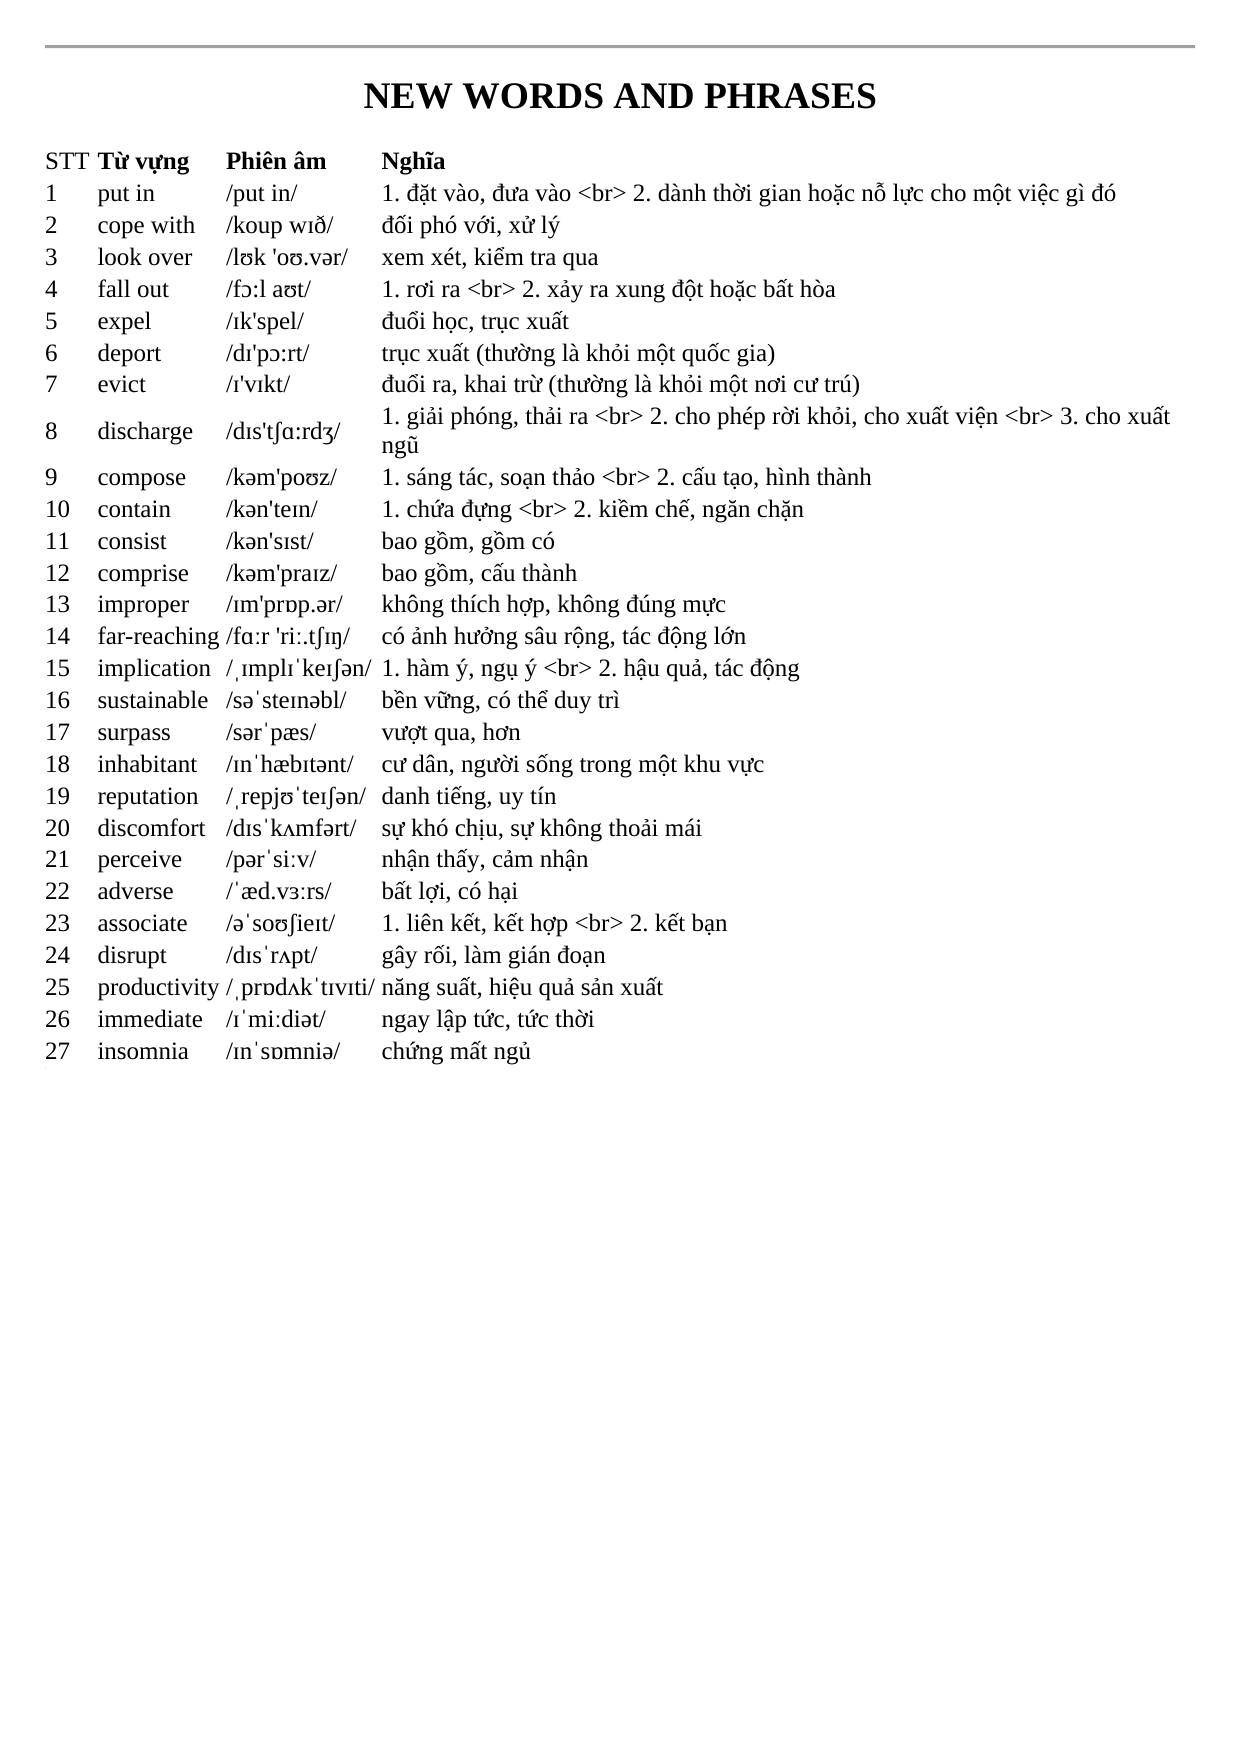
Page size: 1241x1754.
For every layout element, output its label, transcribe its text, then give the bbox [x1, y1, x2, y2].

table_cell perceive [96, 843, 224, 875]
table_cell deport [96, 336, 224, 368]
table_cell /ˌrepjʊˈteɪʃən/ [224, 779, 380, 811]
table_cell /lʊk 'oʊ.vər/ [224, 241, 380, 272]
table_cell associate [96, 907, 224, 939]
table_cell 25 [44, 971, 96, 1002]
table_cell 8 [44, 400, 96, 461]
table_cell trục xuất (thường là khỏi một quốc gia) [380, 336, 1203, 368]
table_cell bao gồm, gồm có [380, 524, 1203, 556]
table_cell 5 [44, 304, 96, 336]
table_cell 26 [44, 1003, 96, 1034]
table_cell danh tiếng, uy tín [380, 779, 1203, 811]
table_cell 6 [44, 336, 96, 368]
table_cell adverse [96, 875, 224, 907]
table_cell far-reaching [96, 620, 224, 652]
table_cell surpass [96, 716, 224, 747]
table_cell /kən'sɪst/ [224, 524, 380, 556]
table_cell /ɪ'vɪkt/ [224, 368, 380, 400]
table_cell /dɪ'pɔ:rt/ [224, 336, 380, 368]
table_cell 9 [44, 461, 96, 492]
table_cell 17 [44, 716, 96, 747]
table_cell 13 [44, 588, 96, 620]
table_cell /kəm'praɪz/ [224, 556, 380, 588]
table_cell 7 [44, 368, 96, 400]
table_cell discomfort [96, 811, 224, 843]
table_cell bền vững, có thể duy trì [380, 684, 1203, 716]
text NEW WORDS AND PHRASES [45, 73, 1195, 116]
table_cell không thích hợp, không đúng mực [380, 588, 1203, 620]
table_cell /dɪsˈkʌmfərt/ [224, 811, 380, 843]
table_cell /əˈsoʊʃieɪt/ [224, 907, 380, 939]
table_cell bao gồm, cấu thành [380, 556, 1203, 588]
table_header Từ vựng [96, 145, 224, 177]
table_cell /put in/ [224, 177, 380, 209]
table_cell bất lợi, có hại [380, 875, 1203, 907]
table_header STT [44, 145, 96, 177]
table_cell /ɪnˈsɒmniə/ [224, 1034, 380, 1066]
table_cell /dɪsˈrʌpt/ [224, 939, 380, 971]
table_cell /koup wɪð/ [224, 209, 380, 241]
table_cell immediate [96, 1003, 224, 1034]
table_cell 18 [44, 748, 96, 779]
table_cell /sərˈpæs/ [224, 716, 380, 747]
table_cell 23 [44, 907, 96, 939]
table_cell 22 [44, 875, 96, 907]
table_cell evict [96, 368, 224, 400]
table_cell sự khó chịu, sự không thoải mái [380, 811, 1203, 843]
table_cell implication [96, 652, 224, 684]
table_cell sustainable [96, 684, 224, 716]
table_cell năng suất, hiệu quả sản xuất [380, 971, 1203, 1002]
table_cell đuổi ra, khai trừ (thường là khỏi một nơi cư trú) [380, 368, 1203, 400]
table_cell 27 [44, 1034, 96, 1066]
table_cell /səˈsteɪnəbl/ [224, 684, 380, 716]
table_cell discharge [96, 400, 224, 461]
table_cell 14 [44, 620, 96, 652]
table_cell /kəm'poʊz/ [224, 461, 380, 492]
table_cell 1. chứa đựng <br> 2. kiềm chế, ngăn chặn [380, 493, 1203, 524]
table_cell productivity [96, 971, 224, 1002]
table_cell 1. sáng tác, soạn thảo <br> 2. cấu tạo, hình thành [380, 461, 1203, 492]
table_cell xem xét, kiểm tra qua [380, 241, 1203, 272]
table_cell compose [96, 461, 224, 492]
table_cell 1. liên kết, kết hợp <br> 2. kết bạn [380, 907, 1203, 939]
table_cell 21 [44, 843, 96, 875]
table_cell comprise [96, 556, 224, 588]
table_cell 19 [44, 779, 96, 811]
table_cell 3 [44, 241, 96, 272]
table_cell /dɪs'tʃɑ:rdʒ/ [224, 400, 380, 461]
table_cell /ˌprɒdʌkˈtɪvɪti/ [224, 971, 380, 1002]
table_cell consist [96, 524, 224, 556]
table_cell 15 [44, 652, 96, 684]
table_cell 1 [44, 177, 96, 209]
table_cell contain [96, 493, 224, 524]
table_cell đối phó với, xử lý [380, 209, 1203, 241]
table_cell chứng mất ngủ [380, 1034, 1203, 1066]
table_cell /pərˈsiːv/ [224, 843, 380, 875]
table_cell cope with [96, 209, 224, 241]
table_cell ngay lập tức, tức thời [380, 1003, 1203, 1034]
table_cell expel [96, 304, 224, 336]
table_cell đuổi học, trục xuất [380, 304, 1203, 336]
table_cell 24 [44, 939, 96, 971]
table_cell put in [96, 177, 224, 209]
table_cell 2 [44, 209, 96, 241]
table_cell 1. hàm ý, ngụ ý <br> 2. hậu quả, tác động [380, 652, 1203, 684]
table_cell có ảnh hưởng sâu rộng, tác động lớn [380, 620, 1203, 652]
table_cell reputation [96, 779, 224, 811]
table_cell /fɔ:l aʊt/ [224, 273, 380, 304]
table_cell inhabitant [96, 748, 224, 779]
table_cell 12 [44, 556, 96, 588]
table_cell /ɪm'prɒp.ər/ [224, 588, 380, 620]
table_cell /ɪk'spel/ [224, 304, 380, 336]
table_cell gây rối, làm gián đoạn [380, 939, 1203, 971]
table_cell 4 [44, 273, 96, 304]
table_cell 1. rơi ra <br> 2. xảy ra xung đột hoặc bất hòa [380, 273, 1203, 304]
table_cell /kən'teɪn/ [224, 493, 380, 524]
table_cell 10 [44, 493, 96, 524]
table_cell fall out [96, 273, 224, 304]
table_cell /ˈæd.vɜːrs/ [224, 875, 380, 907]
table_cell /ɪnˈhæbɪtənt/ [224, 748, 380, 779]
table_cell /fɑːr 'riː.tʃɪŋ/ [224, 620, 380, 652]
table_cell insomnia [96, 1034, 224, 1066]
table_cell /ˌɪmplɪˈkeɪʃən/ [224, 652, 380, 684]
table_cell disrupt [96, 939, 224, 971]
table_cell 20 [44, 811, 96, 843]
table_cell 11 [44, 524, 96, 556]
table_cell look over [96, 241, 224, 272]
table_cell vượt qua, hơn [380, 716, 1203, 747]
table_cell nhận thấy, cảm nhận [380, 843, 1203, 875]
table_cell 1. đặt vào, đưa vào <br> 2. dành thời gian hoặc nỗ lực cho một việc gì đó [380, 177, 1203, 209]
table_header Phiên âm [224, 145, 380, 177]
table_cell improper [96, 588, 224, 620]
table_cell 16 [44, 684, 96, 716]
table_cell 1. giải phóng, thải ra <br> 2. cho phép rời khỏi, cho xuất viện <br> 3. cho xuất ngũ [380, 400, 1203, 461]
table_cell /ɪˈmiːdiət/ [224, 1003, 380, 1034]
table_header Nghĩa [380, 145, 1203, 177]
table_cell cư dân, người sống trong một khu vực [380, 748, 1203, 779]
